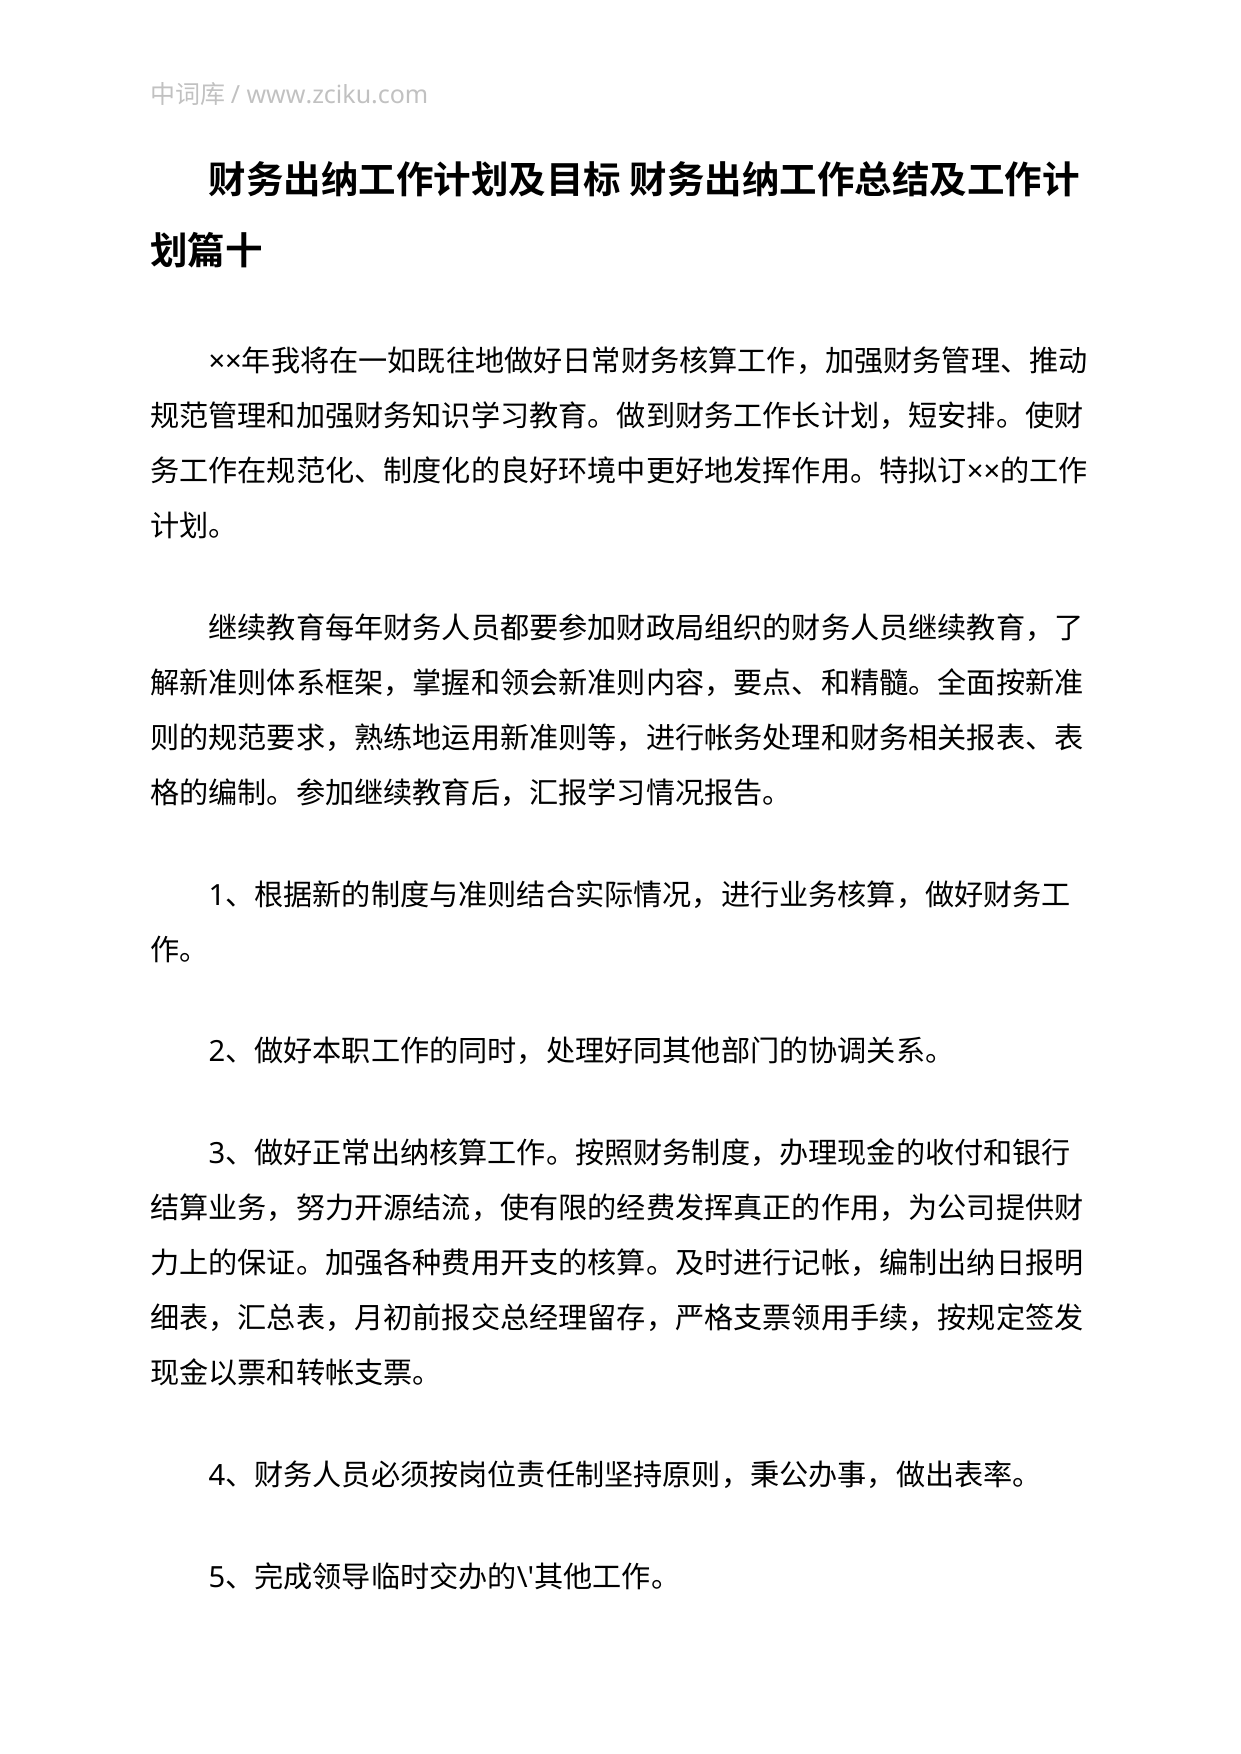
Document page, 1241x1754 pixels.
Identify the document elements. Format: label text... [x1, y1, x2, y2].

text 1、根据新的制度与准则结合实际情况，进行业务核算，做好财务工作。 [150, 871, 1090, 968]
text 5、完成领导临时交办的\'其他工作。 [150, 1553, 1090, 1596]
text 2、做好本职工作的同时，处理好同其他部门的协调关系。 [150, 1028, 1090, 1070]
text ××年我将在一如既往地做好日常财务核算工作，加强财务管理、推动规范管理和加强财务知识学习教育。做到财务工作长计划，短安排。使财务工作在规范化、制度化的良好环境中更好地发挥作用。特拟订××的工作计划。 [150, 338, 1090, 545]
text 继续教育每年财务人员都要参加财政局组织的财务人员继续教育，了解新准则体系框架，掌握和领会新准则内容，要点、和精髓。全面按新准则的规范要求，熟练地运用新准则等，进行帐务处理和财务相关报表、表格的编制。参加继续教育后，汇报学习情况报告。 [150, 604, 1090, 812]
text 4、财务人员必须按岗位责任制坚持原则，秉公办事，做出表率。 [150, 1451, 1090, 1494]
text 3、做好正常出纳核算工作。按照财务制度，办理现金的收付和银行结算业务，努力开源结流，使有限的经费发挥真正的作用，为公司提供财力上的保证。加强各种费用开支的核算。及时进行记帐，编制出纳日报明细表，汇总表，月初前报交总经理留存，严格支票领用手续，按规定签发现金以票和转帐支票。 [150, 1130, 1090, 1392]
text 财务出纳工作计划及目标 财务出纳工作总结及工作计划篇十 [150, 150, 1090, 275]
